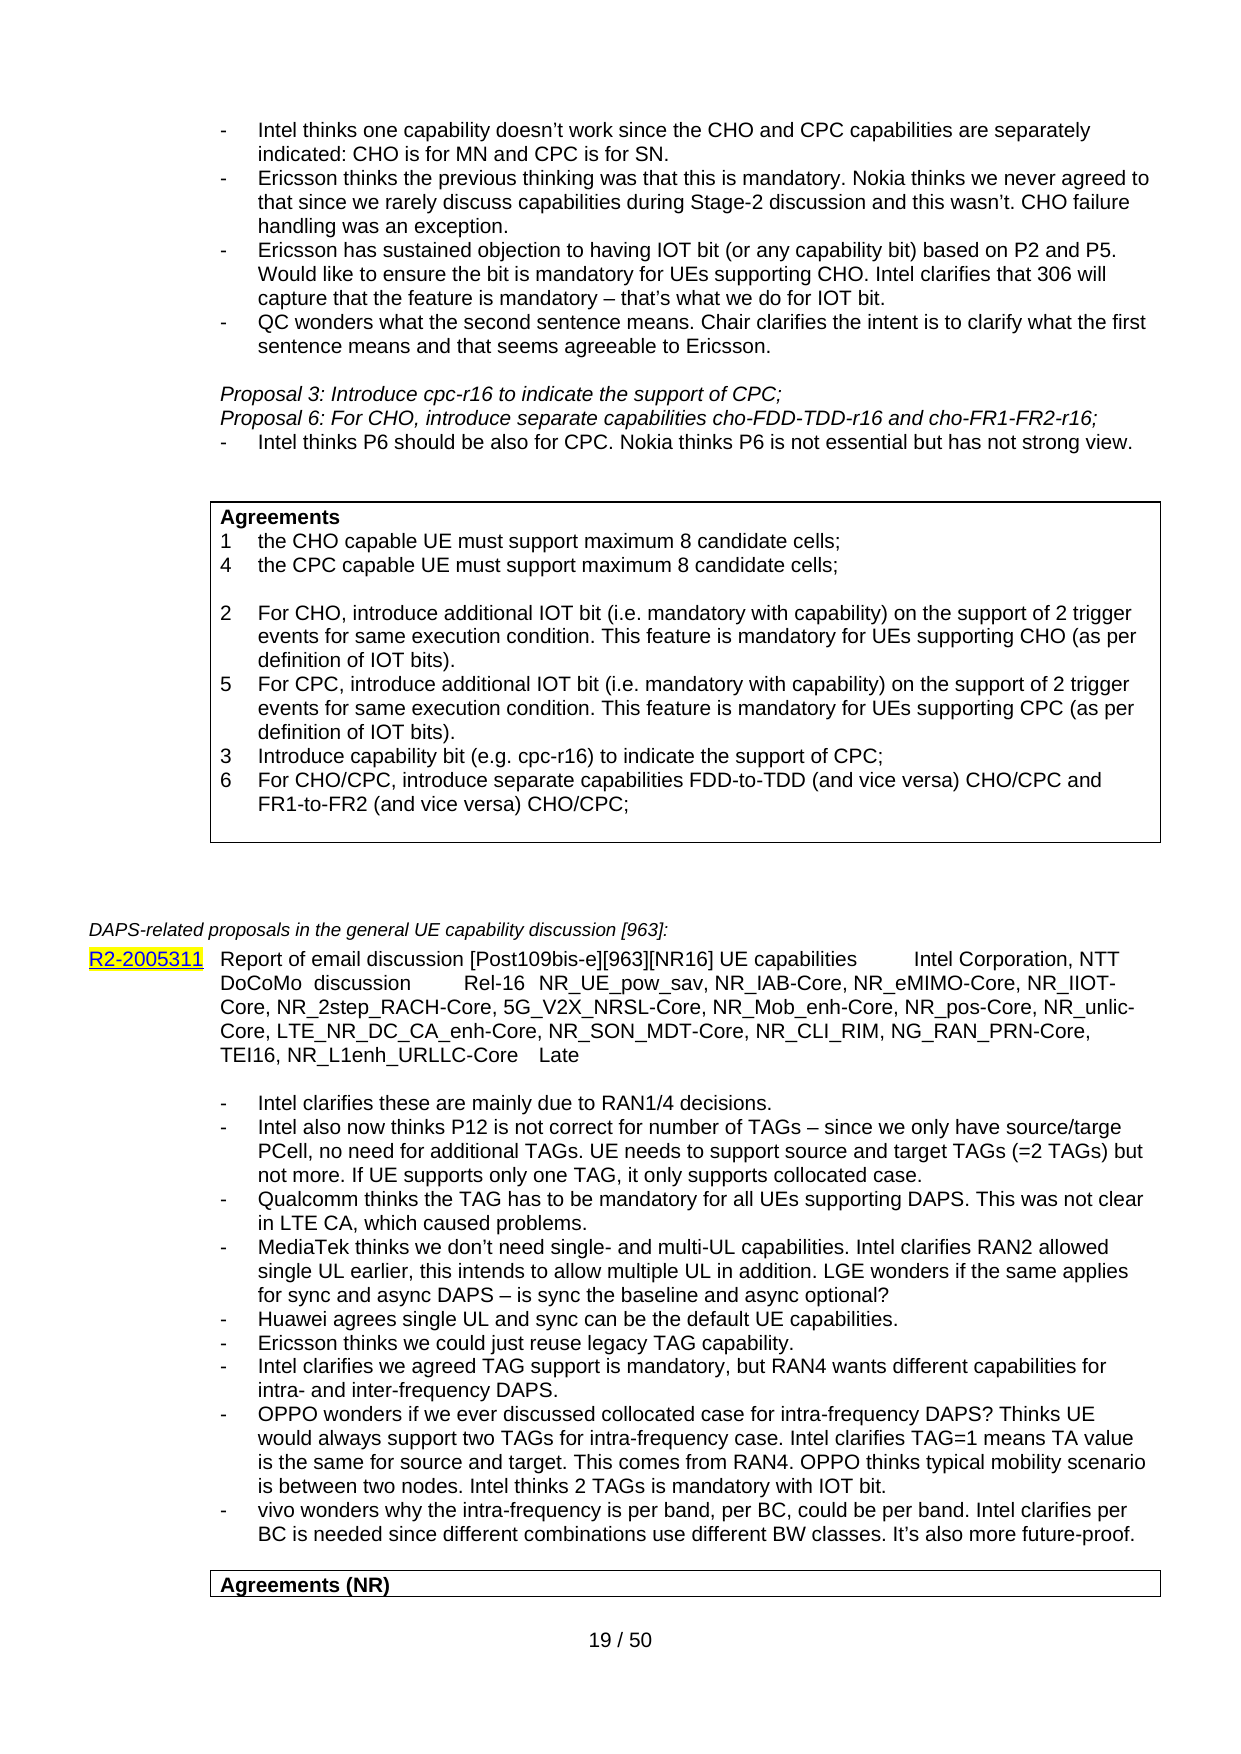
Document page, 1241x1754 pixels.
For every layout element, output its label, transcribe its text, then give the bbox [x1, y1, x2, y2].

text - Intel clarifies these are mainly due to RAN1/4 decisions. [220, 1091, 1152, 1115]
text 6 For CHO/CPC, introduce separate capabilities FDD-to-TDD (and vice versa) CHO/CPC and FR1-to-FR2 (and vice versa) CHO/CPC; [211, 765, 1160, 816]
text - Ericsson thinks we could just reuse legacy TAG capability. [220, 1330, 1152, 1354]
text - Intel thinks P6 should be also for CPC. Nokia thinks P6 is not essential but has not strong view. [220, 429, 1152, 453]
text - MediaTek thinks we don’t need single- and multi-UL capabilities. Intel clarifies RAN2 allowed single UL earlier, this intends to allow multiple UL in addition. LGE wonders if the same applies for sync and async DAPS – is sync the baseline and async optional? [220, 1234, 1152, 1306]
text - Ericsson thinks the previous thinking was that this is mandatory. Nokia thinks we never agreed to that since we rarely discuss capabilities during Stage-2 discussion and this wasn’t. CHO failure handling was an exception. [220, 166, 1152, 238]
text - Ericsson has sustained objection to having IOT bit (or any capability bit) based on P2 and P5. Would like to ensure the bit is mandatory for UEs supporting CHO. Intel clarifies that 306 will capture that the feature is mandatory – that’s what we do for IOT bit. [220, 238, 1152, 310]
text - Qualcomm thinks the TAG has to be mandatory for all UEs supporting DAPS. This was not clear in LTE CA, which caused problems. [220, 1187, 1152, 1234]
text - Intel thinks one capability doesn’t work since the CHO and CPC capabilities are separately indicated: CHO is for MN and CPC is for SN. [220, 118, 1152, 166]
text Proposal 6: For CHO, introduce separate capabilities cho-FDD-TDD-r16 and cho-FR1-FR2-r16; [220, 406, 1152, 429]
text Proposal 3: Introduce cpc-r16 to indicate the support of CPC; [220, 382, 1152, 406]
text 3 Introduce capability bit (e.g. cpc-r16) to indicate the support of CPC; [211, 741, 1160, 765]
text 5 For CPC, introduce additional IOT bit (i.e. mandatory with capability) on the support of 2 trigger events for same execution condition. This feature is mandatory for UEs supporting CPC (as per definition of IOT bits). [211, 669, 1160, 741]
text DAPS-related proposals in the general UE capability discussion [963]: [89, 919, 1152, 941]
text - Intel also now thinks P12 is not correct for number of TAGs – since we only have source/targe PCell, no need for additional TAGs. UE needs to support source and target TAGs (=2 TAGs) but not more. If UE supports only one TAG, it only supports collocated case. [220, 1115, 1152, 1187]
text - vivo wonders why the intra-frequency is per band, per BC, could be per band. Intel clarifies per BC is needed since different combinations use different BW classes. It’s also more future-proof. [220, 1498, 1152, 1546]
text Agreements (NR) [211, 1571, 1160, 1596]
title R2-2005311 Report of email discussion [Post109bis-e][963][NR16] UE capabilities Intel Corporation, NTT DoCoMo discussion Rel-16 NR_UE_pow_sav, NR_IAB-Core, NR_eMIMO-Core, NR_IIOT-Core, NR_2step_RACH-Core, 5G_V2X_NRSL-Core, NR_Mob_enh-Core, NR_pos-Core, NR_unlic-Core, LTE_NR_DC_CA_enh-Core, NR_SON_MDT-Core, NR_CLI_RIM, NG_RAN_PRN-Core, TEI16, NR_L1enh_URLLC-Core Late [89, 947, 1152, 1067]
text Agreements [211, 503, 1160, 525]
text 2 For CHO, introduce additional IOT bit (i.e. mandatory with capability) on the support of 2 trigger events for same execution condition. This feature is mandatory for UEs supporting CHO (as per definition of IOT bits). [211, 597, 1160, 669]
text 1 the CHO capable UE must support maximum 8 candidate cells; [211, 525, 1160, 549]
text 4 the CPC capable UE must support maximum 8 candidate cells; [211, 549, 1160, 576]
text - OPPO wonders if we ever discussed collocated case for intra-frequency DAPS? Thinks UE would always support two TAGs for intra-frequency case. Intel clarifies TAG=1 means TA value is the same for source and target. This comes from RAN4. OPPO thinks typical mobility scenario is between two nodes. Intel thinks 2 TAGs is mandatory with IOT bit. [220, 1402, 1152, 1498]
text - QC wonders what the second sentence means. Chair clarifies the intent is to clarify what the first sentence means and that seems agreeable to Ericsson. [220, 310, 1152, 358]
text - Huawei agrees single UL and sync can be the default UE capabilities. [220, 1306, 1152, 1330]
text - Intel clarifies we agreed TAG support is mandatory, but RAN4 wants different capabilities for intra- and inter-frequency DAPS. [220, 1354, 1152, 1402]
